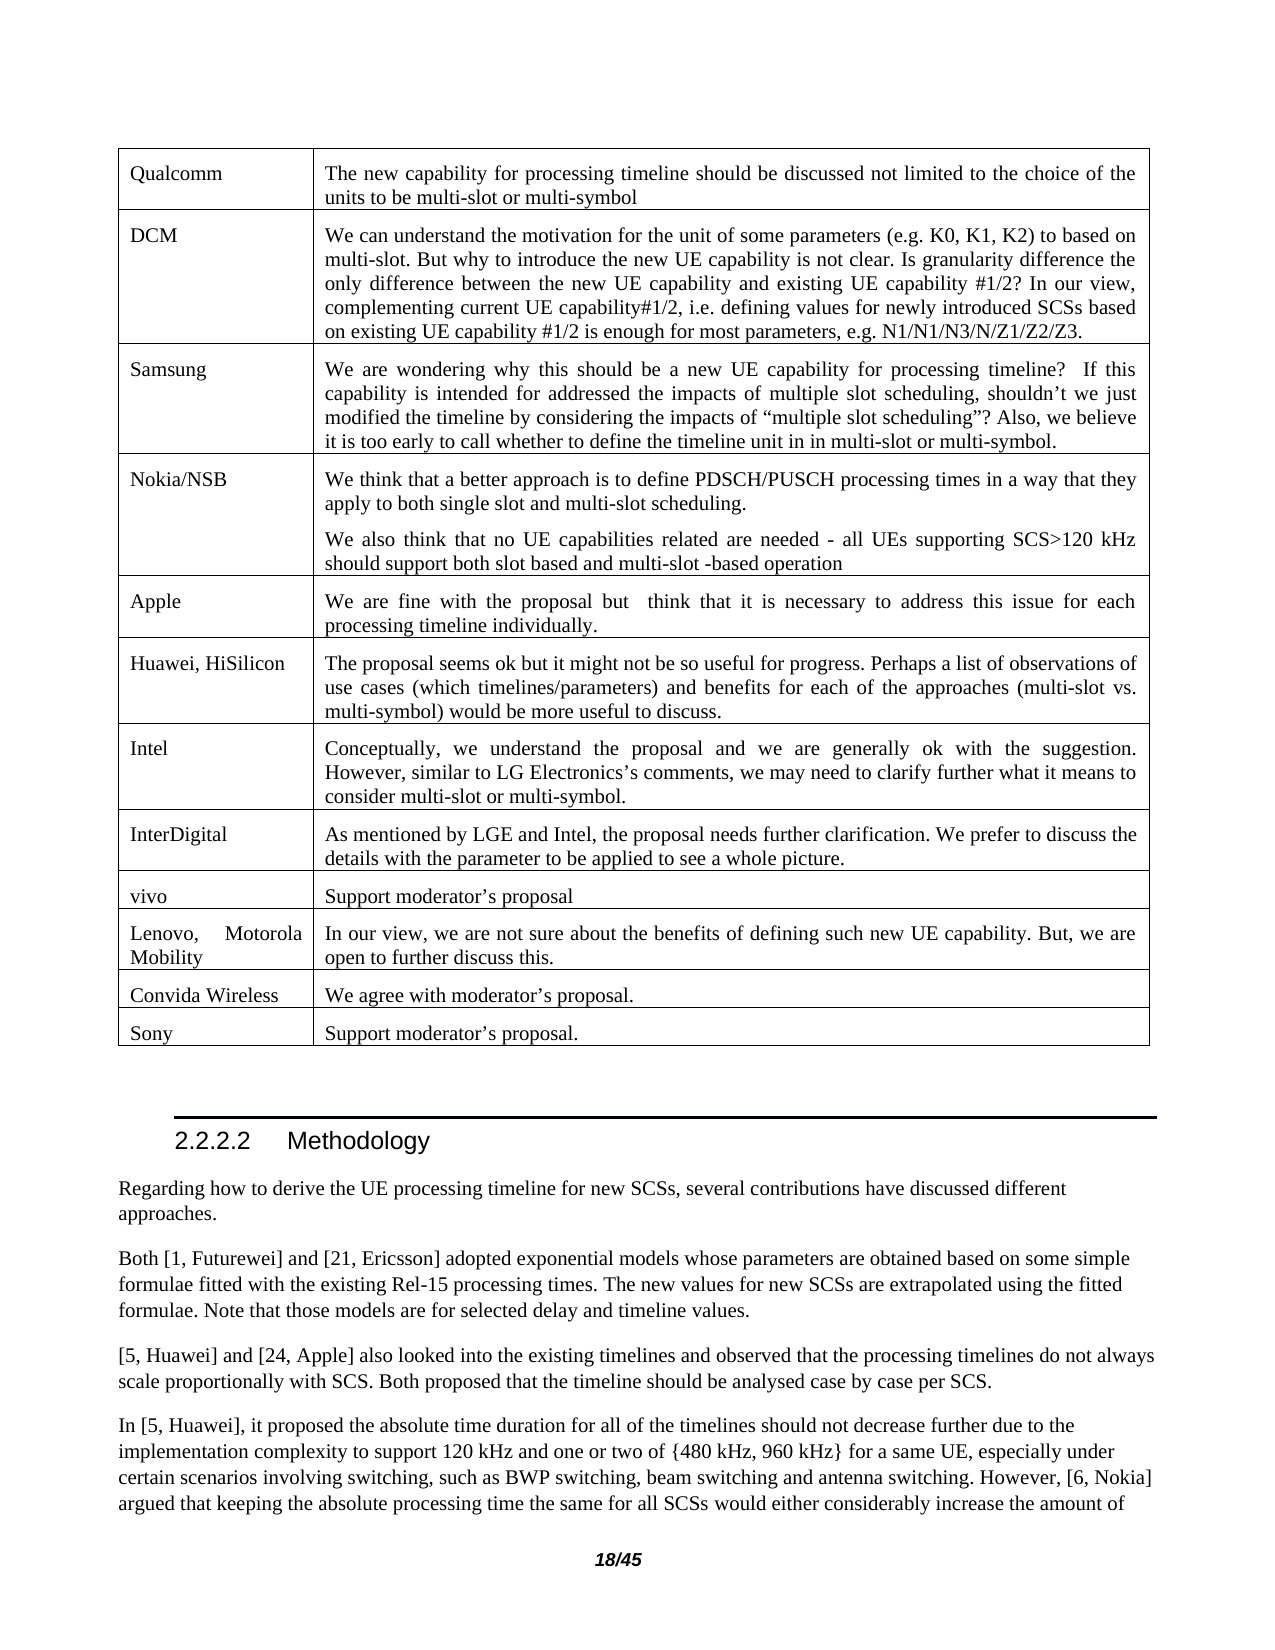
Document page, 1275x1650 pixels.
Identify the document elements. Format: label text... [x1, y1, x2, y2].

table_cell Sony [119, 1008, 313, 1044]
table_cell Intel [119, 724, 313, 808]
text Regarding how to derive the UE processing timeline for new SCSs, several contributions have discussed different approaches. [118, 1175, 1157, 1225]
table_cell We are wondering why this should be a new UE capability for processing timeline? If this capability is intended for addressed the impacts of multiple slot scheduling, shouldn’t we just modified the timeline by considering the impacts of “multiple slot scheduling”? Also, we believe it is too early to call whether to define the timeline unit in in multi-slot or multi-symbol. [314, 344, 1149, 453]
table_cell Qualcomm [119, 149, 313, 209]
table_cell We agree with moderator’s proposal. [314, 970, 1149, 1007]
table_cell Support moderator’s proposal [314, 871, 1149, 908]
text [118, 1413, 1157, 1515]
table_cell Apple [119, 576, 313, 637]
table_cell Convida Wireless [119, 970, 313, 1007]
table_cell We can understand the motivation for the unit of some parameters (e.g. K0, K1, K2) to based on multi-slot. But why to introduce the new UE capability is not clear. Is granularity difference the only difference between the new UE capability and existing UE capability #1/2? In our view, complementing current UE capability#1/2, i.e. defining values for newly introduced SCSs based on existing UE capability #1/2 is enough for most parameters, e.g. N1/N1/N3/N/Z1/Z2/Z3. [314, 210, 1149, 343]
table_cell InterDigital [119, 810, 313, 870]
table_cell The proposal seems ok but it might not be so useful for progress. Perhaps a list of observations of use cases (which timelines/parameters) and benefits for each of the approaches (multi-slot vs. multi-symbol) would be more useful to discuss. [314, 638, 1149, 723]
text Both [1, Futurewei] and [21, Ericsson] adopted exponential models whose parameters are obtained based on some simple formulae fitted with the existing Rel-15 processing times. The new values for new SCSs are extrapolated using the fitted formulae. Note that those models are for selected delay and timeline values. [118, 1246, 1157, 1322]
subtitle Methodology [174, 1119, 1157, 1154]
table_cell Lenovo, Motorola Mobility [119, 909, 313, 969]
table_cell Huawei, HiSilicon [119, 638, 313, 723]
table_cell DCM [119, 210, 313, 343]
table_cell We are fine with the proposal but think that it is necessary to address this issue for each processing timeline individually. [314, 576, 1149, 637]
text [5, Huawei] and [24, Apple] also looked into the existing timelines and observed that the processing timelines do not always scale proportionally with SCS. Both proposed that the timeline should be analysed case by case per SCS. [118, 1343, 1157, 1393]
table_cell The new capability for processing timeline should be discussed not limited to the choice of the units to be multi-slot or multi-symbol [314, 149, 1149, 209]
table_cell As mentioned by LGE and Intel, the proposal needs further clarification. We prefer to discuss the details with the parameter to be applied to see a whole picture. [314, 810, 1149, 870]
table_cell Samsung [119, 344, 313, 453]
table_cell Support moderator’s proposal. [314, 1008, 1149, 1044]
table_cell We think that a better approach is to define PDSCH/PUSCH processing times in a way that they apply to both single slot and multi-slot scheduling. We also think that no UE capabilities related are needed - all UEs supporting SCS>120 kHz should support both slot based and multi-slot -based operation [314, 454, 1149, 575]
table_cell Conceptually, we understand the proposal and we are generally ok with the suggestion. However, similar to LG Electronics’s comments, we may need to clarify further what it means to consider multi-slot or multi-symbol. [314, 724, 1149, 808]
table_cell Nokia/NSB [119, 454, 313, 575]
table_cell In our view, we are not sure about the benefits of defining such new UE capability. But, we are open to further discuss this. [314, 909, 1149, 969]
table_cell vivo [119, 871, 313, 908]
